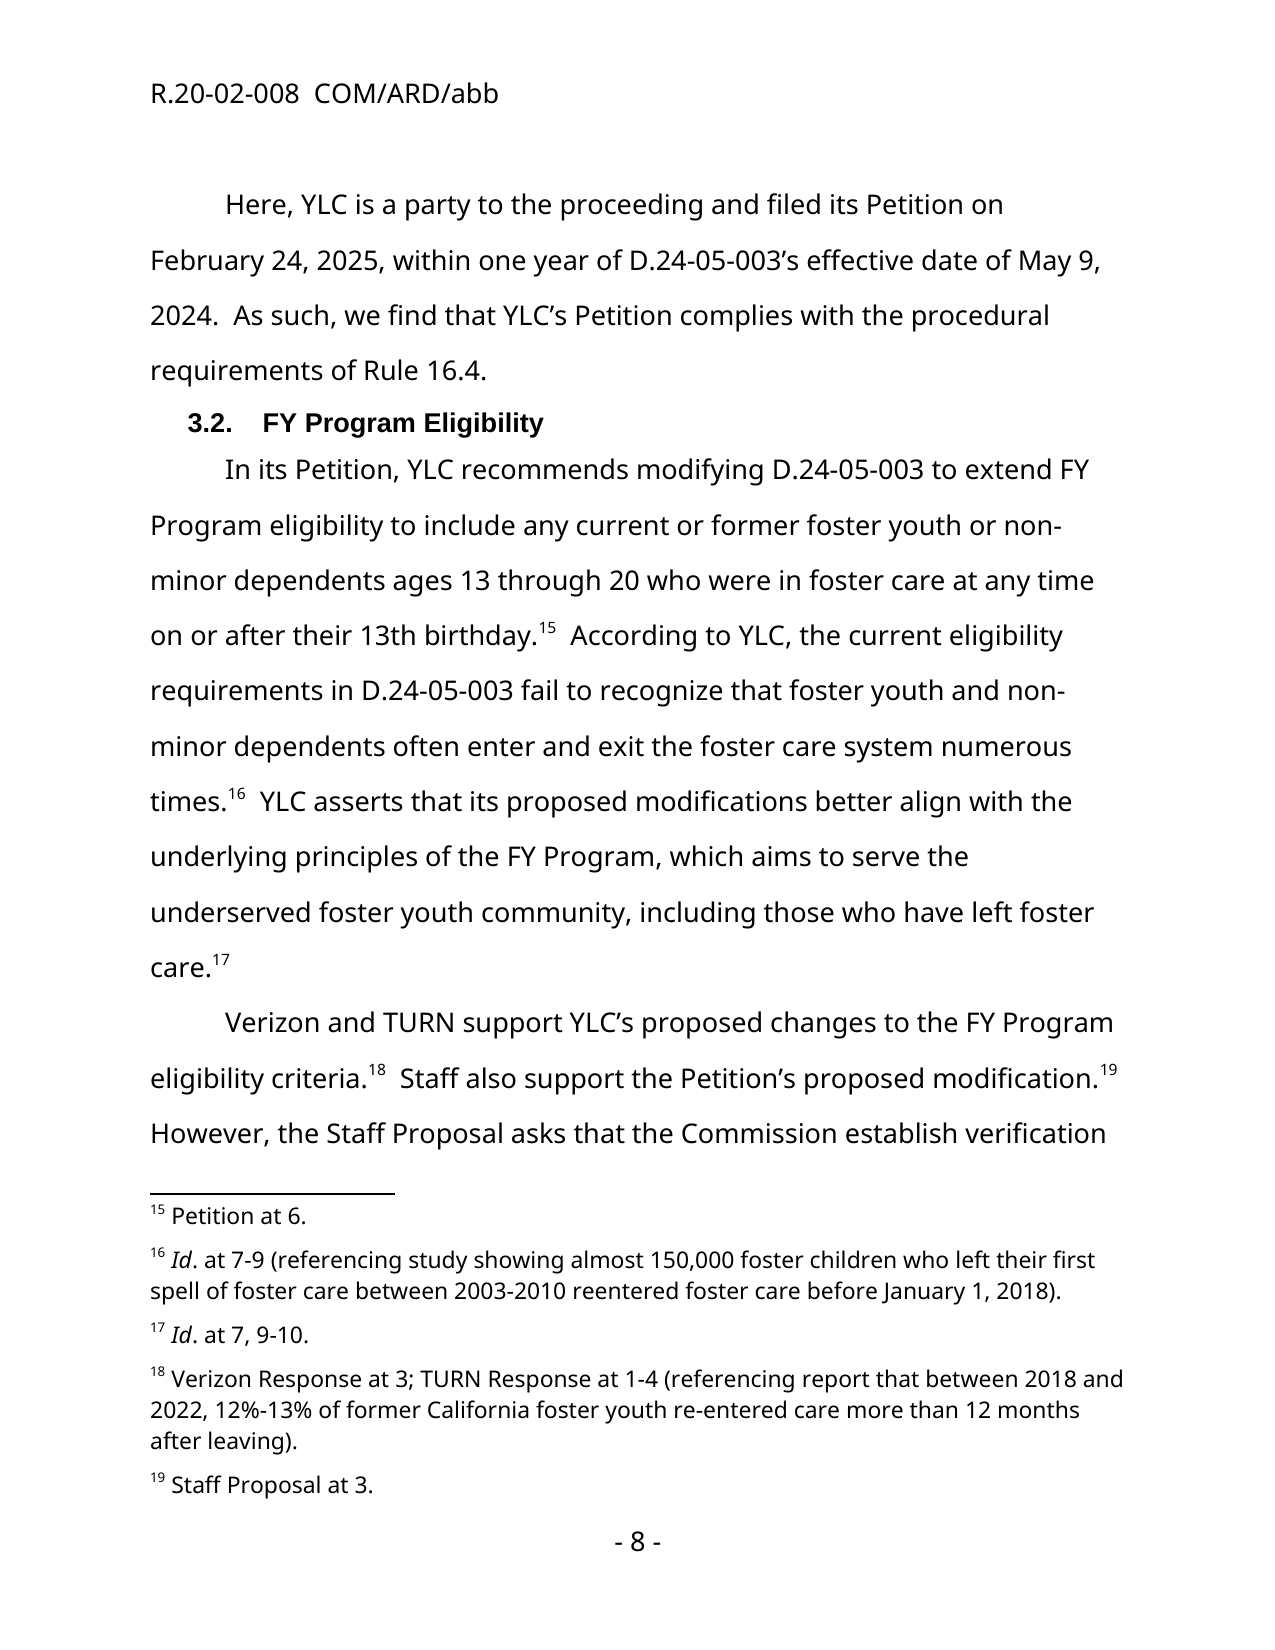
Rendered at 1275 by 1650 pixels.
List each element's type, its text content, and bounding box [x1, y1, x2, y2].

text Verizon and TURN support YLC’s proposed changes to the FY Program eligibility criteria. Staff also support the Petition’s proposed modification. However, the Staff Proposal asks that the Commission establish verification procedures to ensure the FY Program complies with the Moore Universal Telephone Services Act (Moore Act), which limits California LifeLine service to one subscription per household. [150, 1004, 1125, 1151]
text In its Petition, YLC recommends modifying D.24-05-003 to extend FY Program eligibility to include any current or former foster youth or non-minor dependents ages 13 through 20 who were in foster care at any time on or after their 13th birthday. According to YLC, the current eligibility requirements in D.24-05-003 fail to recognize that foster youth and non-minor dependents often enter and exit the foster care system numerous times. YLC asserts that its proposed modifications better align with the underlying principles of the FY Program, which aims to serve the underserved foster youth community, including those who have left foster care. [150, 451, 1125, 985]
subtitle FY Program Eligibility [187, 407, 1125, 438]
text Here, YLC is a party to the proceeding and filed its Petition on February 24, 2025, within one year of D.24-05-003’s effective date of May 9, 2024. As such, we find that YLC’s Petition complies with the procedural requirements of Rule 16.4. [150, 186, 1125, 388]
